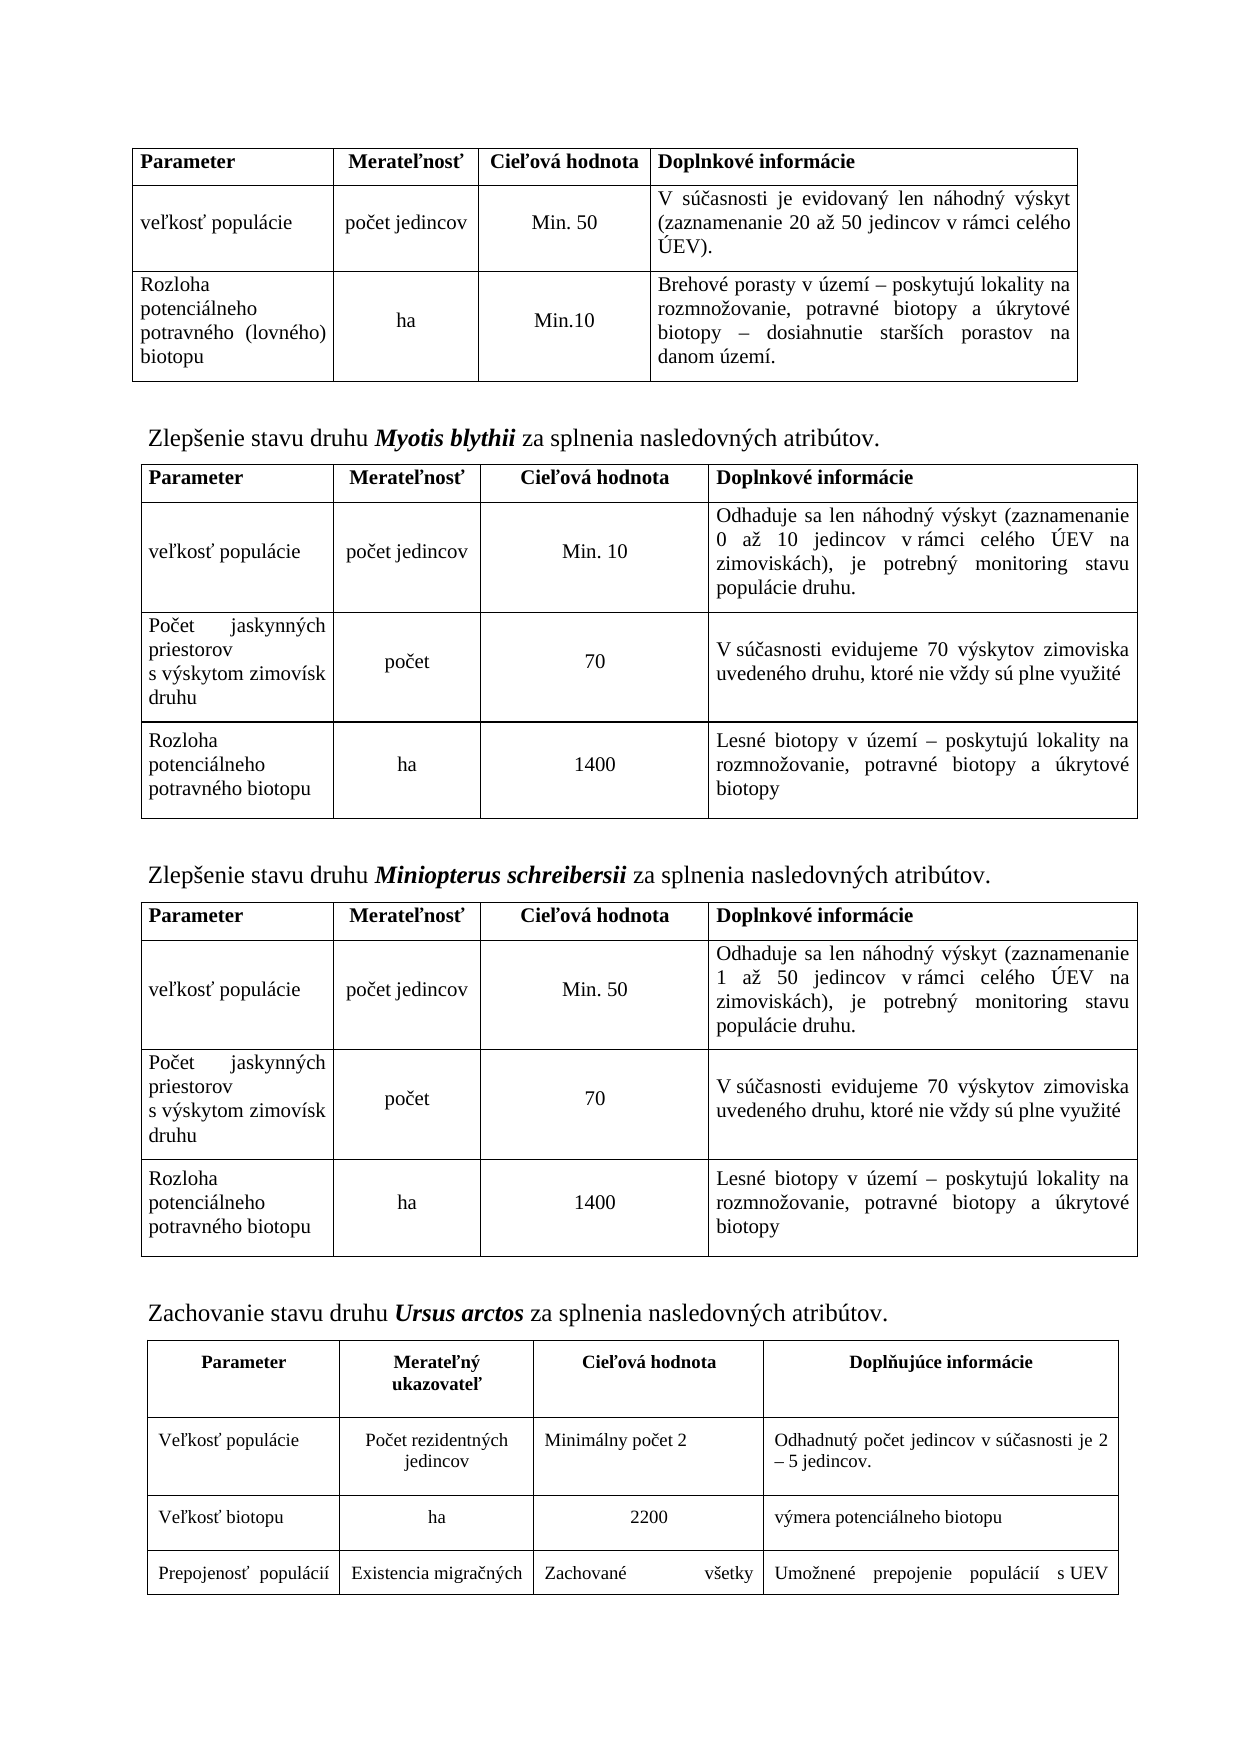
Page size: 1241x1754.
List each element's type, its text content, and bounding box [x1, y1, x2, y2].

table_cell Odhaduje sa len náhodný výskyt (zaznamenanie 0 až 10 jedincov v rámci celého ÚEV na zimoviskách), je potrebný monitoring stavu populácie druhu. [709, 503, 1137, 612]
table_cell počet [334, 613, 480, 721]
table_cell Počet jaskynných priestorov s výskytom zimovísk druhu [142, 613, 333, 721]
table_cell Rozloha potenciálneho potravného biotopu [142, 723, 333, 818]
table_cell Veľkosť biotopu [148, 1496, 339, 1550]
table_cell ha [340, 1496, 533, 1550]
table_cell Počet rezidentných jedincov [340, 1418, 533, 1494]
table_cell Lesné biotopy v území – poskytujú lokality na rozmnožovanie, potravné biotopy a úkrytové biotopy [709, 723, 1137, 818]
table_header Doplnkové informácie [709, 465, 1137, 502]
table_cell 70 [481, 1050, 708, 1159]
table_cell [340, 1551, 533, 1594]
table_cell ha [334, 1160, 480, 1256]
table_cell ha [334, 723, 480, 818]
table_cell Min. 10 [481, 503, 708, 612]
table_cell Rozloha potenciálneho potravného (lovného) biotopu [133, 272, 333, 381]
table_header Cieľová hodnota [481, 903, 708, 939]
table_header Cieľová hodnota [481, 465, 708, 502]
table_cell Min. 50 [479, 186, 650, 271]
table_cell veľkosť populácie [142, 941, 333, 1049]
table_header Cieľová hodnota [479, 149, 650, 185]
table_cell ha [334, 272, 478, 381]
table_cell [764, 1551, 1118, 1594]
text Zachovanie stavu druhu Ursus arctos za splnenia nasledovných atribútov. [148, 1298, 1093, 1327]
table_cell počet jedincov [334, 186, 478, 271]
table_header Merateľný ukazovateľ [340, 1341, 533, 1417]
table_cell 70 [481, 613, 708, 721]
table_cell počet jedincov [334, 503, 480, 612]
table_cell počet jedincov [334, 941, 480, 1049]
table_cell výmera potenciálneho biotopu [764, 1496, 1118, 1550]
table_cell Min.10 [479, 272, 650, 381]
table_cell Minimálny počet 2 [534, 1418, 763, 1494]
table_header Cieľová hodnota [534, 1341, 763, 1417]
table_cell 1400 [481, 723, 708, 818]
table_cell Lesné biotopy v území – poskytujú lokality na rozmnožovanie, potravné biotopy a úkrytové biotopy [709, 1160, 1137, 1256]
table_header Merateľnosť [334, 149, 478, 185]
table_cell Počet jaskynných priestorov s výskytom zimovísk druhu [142, 1050, 333, 1159]
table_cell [534, 1551, 763, 1594]
table_header Merateľnosť [334, 465, 480, 502]
table_header Doplnkové informácie [709, 903, 1137, 939]
table_cell V súčasnosti evidujeme 70 výskytov zimoviska uvedeného druhu, ktoré nie vždy sú plne využité [709, 1050, 1137, 1159]
table_header Merateľnosť [334, 903, 480, 939]
table_header Parameter [142, 903, 333, 939]
table_header Parameter [142, 465, 333, 502]
table_cell Min. 50 [481, 941, 708, 1049]
table_cell 1400 [481, 1160, 708, 1256]
table_cell Odhadnutý počet jedincov v súčasnosti je 2 – 5 jedincov. [764, 1418, 1118, 1494]
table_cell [148, 1551, 339, 1594]
table_cell Veľkosť populácie [148, 1418, 339, 1494]
table_cell Brehové porasty v území – poskytujú lokality na rozmnožovanie, potravné biotopy a úkrytové biotopy – dosiahnutie starších porastov na danom území. [651, 272, 1077, 381]
text Zlepšenie stavu druhu Miniopterus schreibersii za splnenia nasledovných atribútov. [148, 861, 1093, 889]
table_cell V súčasnosti evidujeme 70 výskytov zimoviska uvedeného druhu, ktoré nie vždy sú plne využité [709, 613, 1137, 721]
table_cell V súčasnosti je evidovaný len náhodný výskyt (zaznamenanie 20 až 50 jedincov v rámci celého ÚEV). [651, 186, 1077, 271]
text Zlepšenie stavu druhu Myotis blythii za splnenia nasledovných atribútov. [148, 423, 1093, 452]
table_cell 2200 [534, 1496, 763, 1550]
table_cell počet [334, 1050, 480, 1159]
table_header Doplnkové informácie [651, 149, 1077, 185]
table_header Doplňujúce informácie [764, 1341, 1118, 1417]
table_cell veľkosť populácie [142, 503, 333, 612]
table_cell Rozloha potenciálneho potravného biotopu [142, 1160, 333, 1256]
table_cell veľkosť populácie [133, 186, 333, 271]
table_header Parameter [133, 149, 333, 185]
table_header Parameter [148, 1341, 339, 1417]
table_cell Odhaduje sa len náhodný výskyt (zaznamenanie 1 až 50 jedincov v rámci celého ÚEV na zimoviskách), je potrebný monitoring stavu populácie druhu. [709, 941, 1137, 1049]
